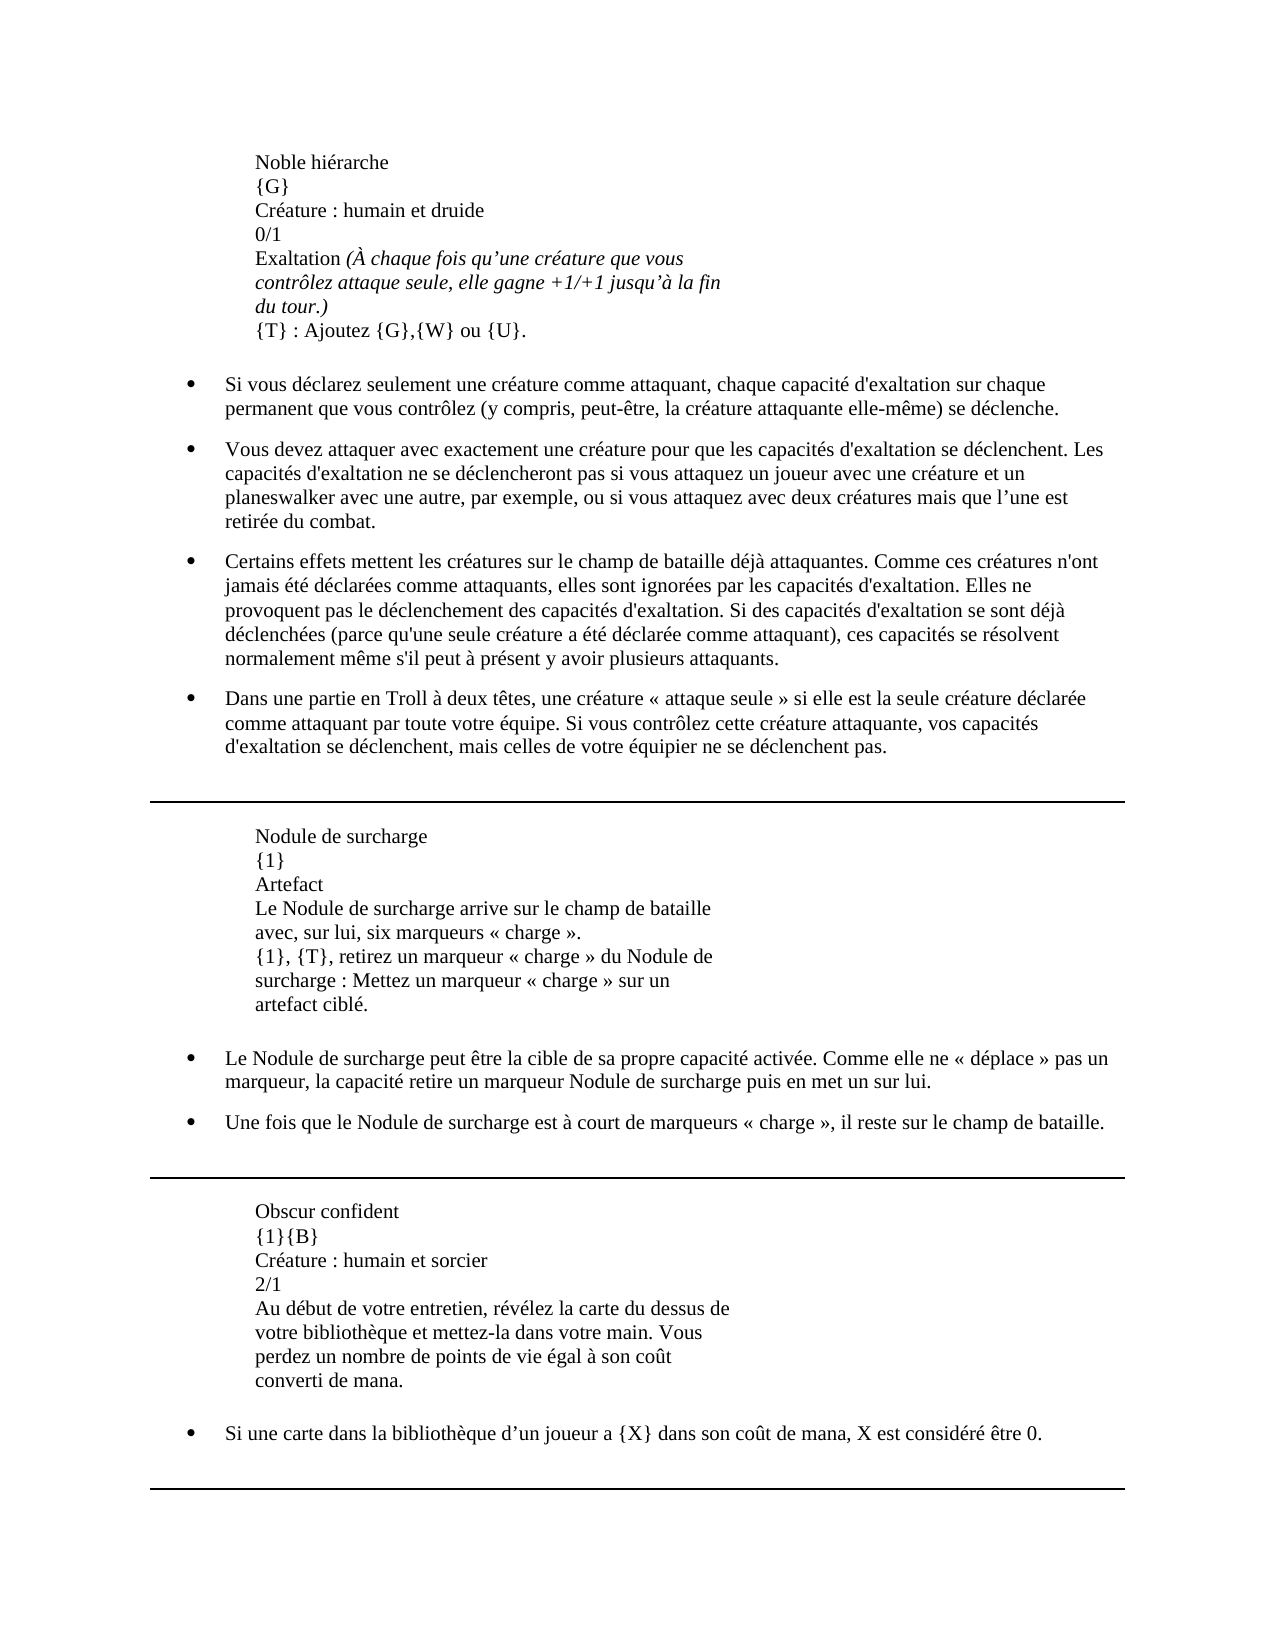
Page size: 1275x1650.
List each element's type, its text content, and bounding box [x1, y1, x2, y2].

list Le Nodule de surcharge peut être la cible de sa propre capacité activée. Comme elle ne « déplace » pas un marqueur, la capacité retire un marqueur Nodule de surcharge puis en met un sur lui. [187, 1045, 1125, 1093]
text Noble hiérarche {G} Créature : humain et druide 0/1 Exaltation (À chaque fois qu’une créature que vous contrôlez attaque seule, elle gagne +1/+1 jusqu’à la fin du tour.) {T} : Ajoutez {G},{W} ou {U}. [255, 150, 735, 342]
list Dans une partie en Troll à deux têtes, une créature « attaque seule » si elle est la seule créature déclarée comme attaquant par toute votre équipe. Si vous contrôlez cette créature attaquante, vos capacités d'exaltation se déclenchent, mais celles de votre équipier ne se déclenchent pas. [187, 686, 1125, 758]
text Obscur confident {1}{B} Créature : humain et sorcier 2/1 Au début de votre entretien, révélez la carte du dessus de votre bibliothèque et mettez-la dans votre main. Vous perdez un nombre de points de vie égal à son coût converti de mana. [255, 1199, 735, 1392]
list Une fois que le Nodule de surcharge est à court de marqueurs « charge », il reste sur le champ de bataille. [187, 1110, 1125, 1134]
list Si vous déclarez seulement une créature comme attaquant, chaque capacité d'exaltation sur chaque permanent que vous contrôlez (y compris, peut-être, la créature attaquante elle-même) se déclenche. [187, 372, 1125, 420]
list Vous devez attaquer avec exactement une créature pour que les capacités d'exaltation se déclenchent. Les capacités d'exaltation ne se déclencheront pas si vous attaquez un joueur avec une créature et un planeswalker avec une autre, par exemple, ou si vous attaquez avec deux créatures mais que l’une est retirée du combat. [187, 436, 1125, 533]
list Si une carte dans la bibliothèque d’un joueur a {X} dans son coût de mana, X est considéré être 0. [187, 1421, 1125, 1445]
text Nodule de surcharge {1} Artefact Le Nodule de surcharge arrive sur le champ de bataille avec, sur lui, six marqueurs « charge ». {1}, {T}, retirez un marqueur « charge » du Nodule de surcharge : Mettez un marqueur « charge » sur un artefact ciblé. [255, 824, 735, 1016]
list Certains effets mettent les créatures sur le champ de bataille déjà attaquantes. Comme ces créatures n'ont jamais été déclarées comme attaquants, elles sont ignorées par les capacités d'exaltation. Elles ne provoquent pas le déclenchement des capacités d'exaltation. Si des capacités d'exaltation se sont déjà déclenchées (parce qu'une seule créature a été déclarée comme attaquant), ces capacités se résolvent normalement même s'il peut à présent y avoir plusieurs attaquants. [187, 549, 1125, 670]
